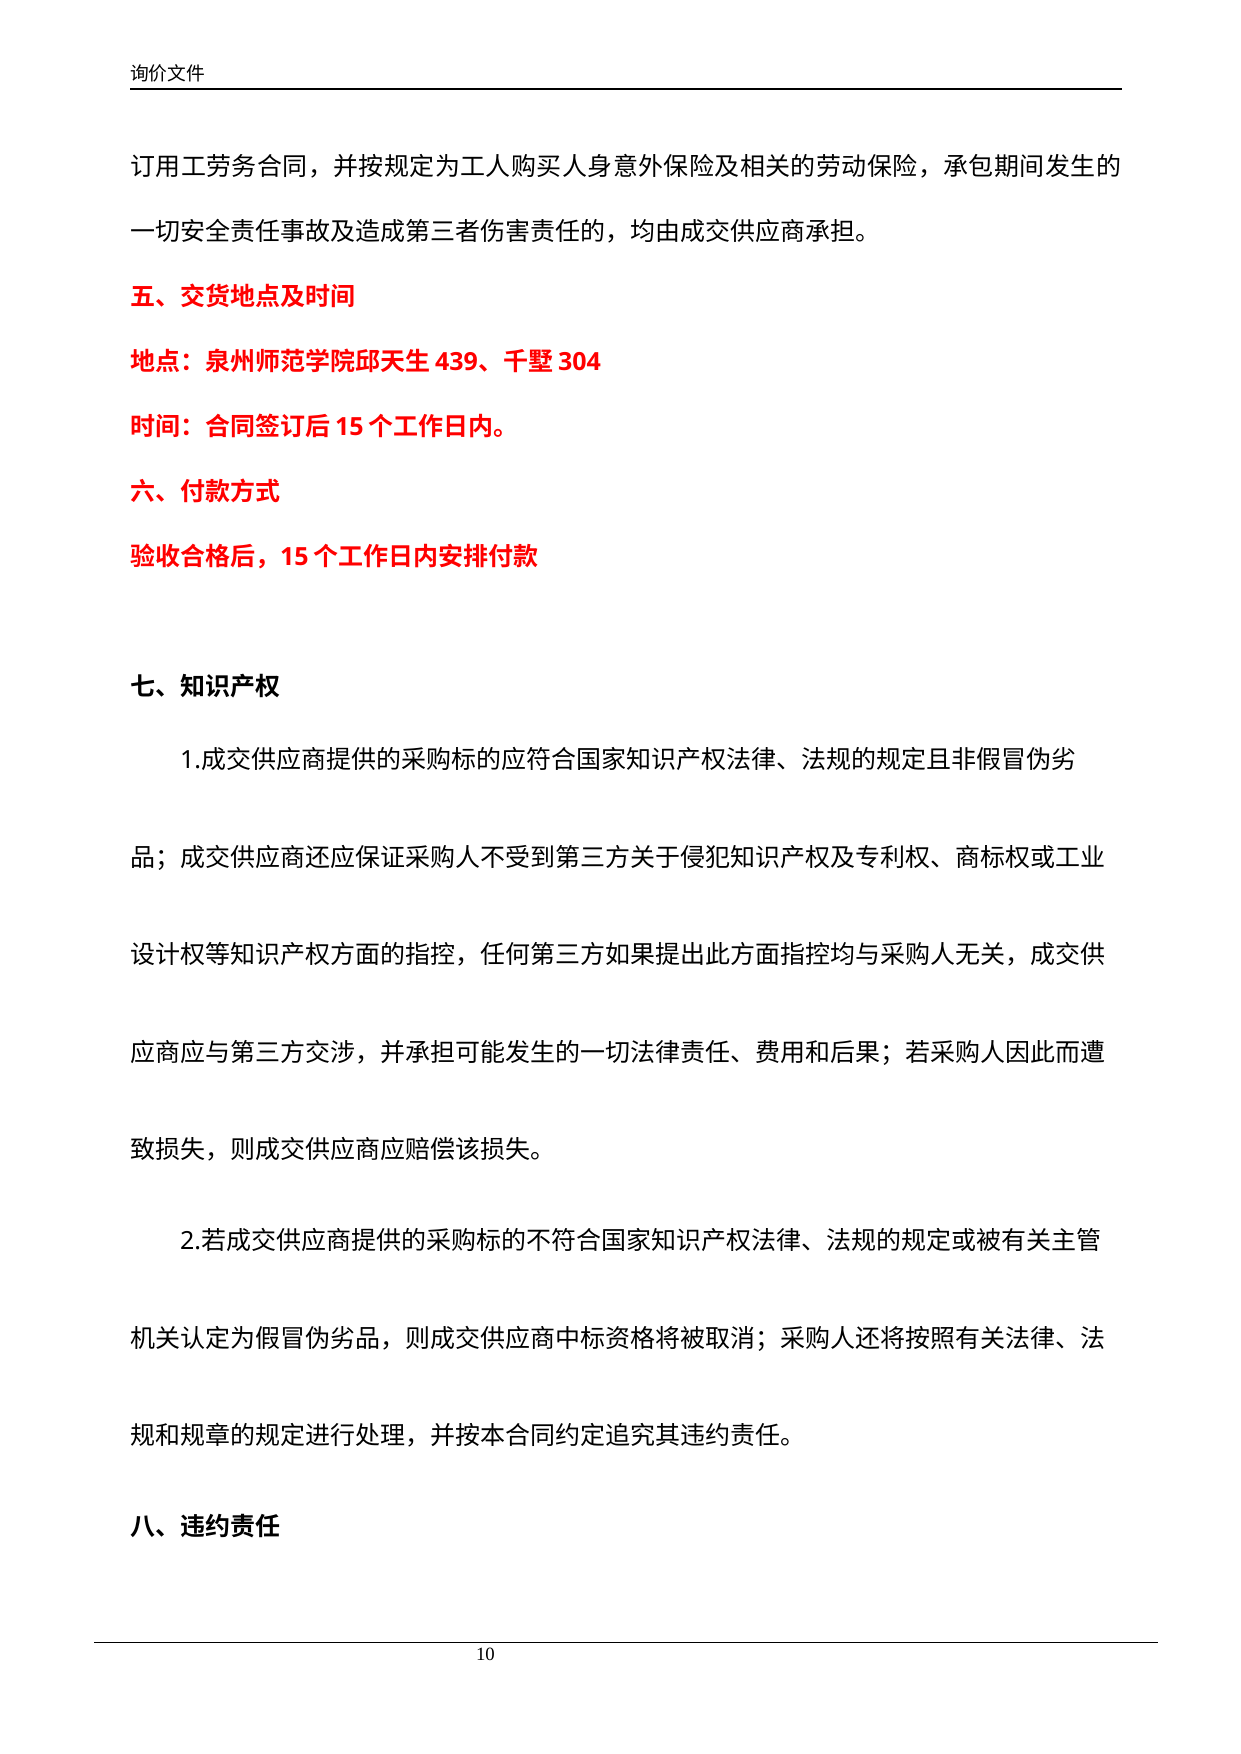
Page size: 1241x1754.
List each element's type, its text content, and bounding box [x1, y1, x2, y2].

text 五、交货地点及时间 [130, 262, 1122, 327]
text 八、违约责任 [130, 1492, 1122, 1557]
text 验收合格后，15个工作日内安排付款 [130, 522, 1122, 587]
text 七、知识产权 [130, 652, 1122, 717]
text 地点：泉州师范学院邱天生439、千墅304 [130, 327, 1122, 392]
text 时间：合同签订后15个工作日内。 [130, 392, 1122, 457]
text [130, 132, 1122, 262]
text 2.若成交供应商提供的采购标的不符合国家知识产权法律、法规的规定或被有关主管机关认定为假冒伪劣品，则成交供应商中标资格将被取消；采购人还将按照有关法律、法规和规章的规定进行处理，并按本合同约定追究其违约责任。 [130, 1206, 1122, 1466]
text 1.成交供应商提供的采购标的应符合国家知识产权法律、法规的规定且非假冒伪劣品；成交供应商还应保证采购人不受到第三方关于侵犯知识产权及专利权、商标权或工业设计权等知识产权方面的指控，任何第三方如果提出此方面指控均与采购人无关，成交供应商应与第三方交涉，并承担可能发生的一切法律责任、费用和后果；若采购人因此而遭致损失，则成交供应商应赔偿该损失。 [130, 725, 1122, 1180]
text 六、付款方式 [130, 457, 1122, 522]
